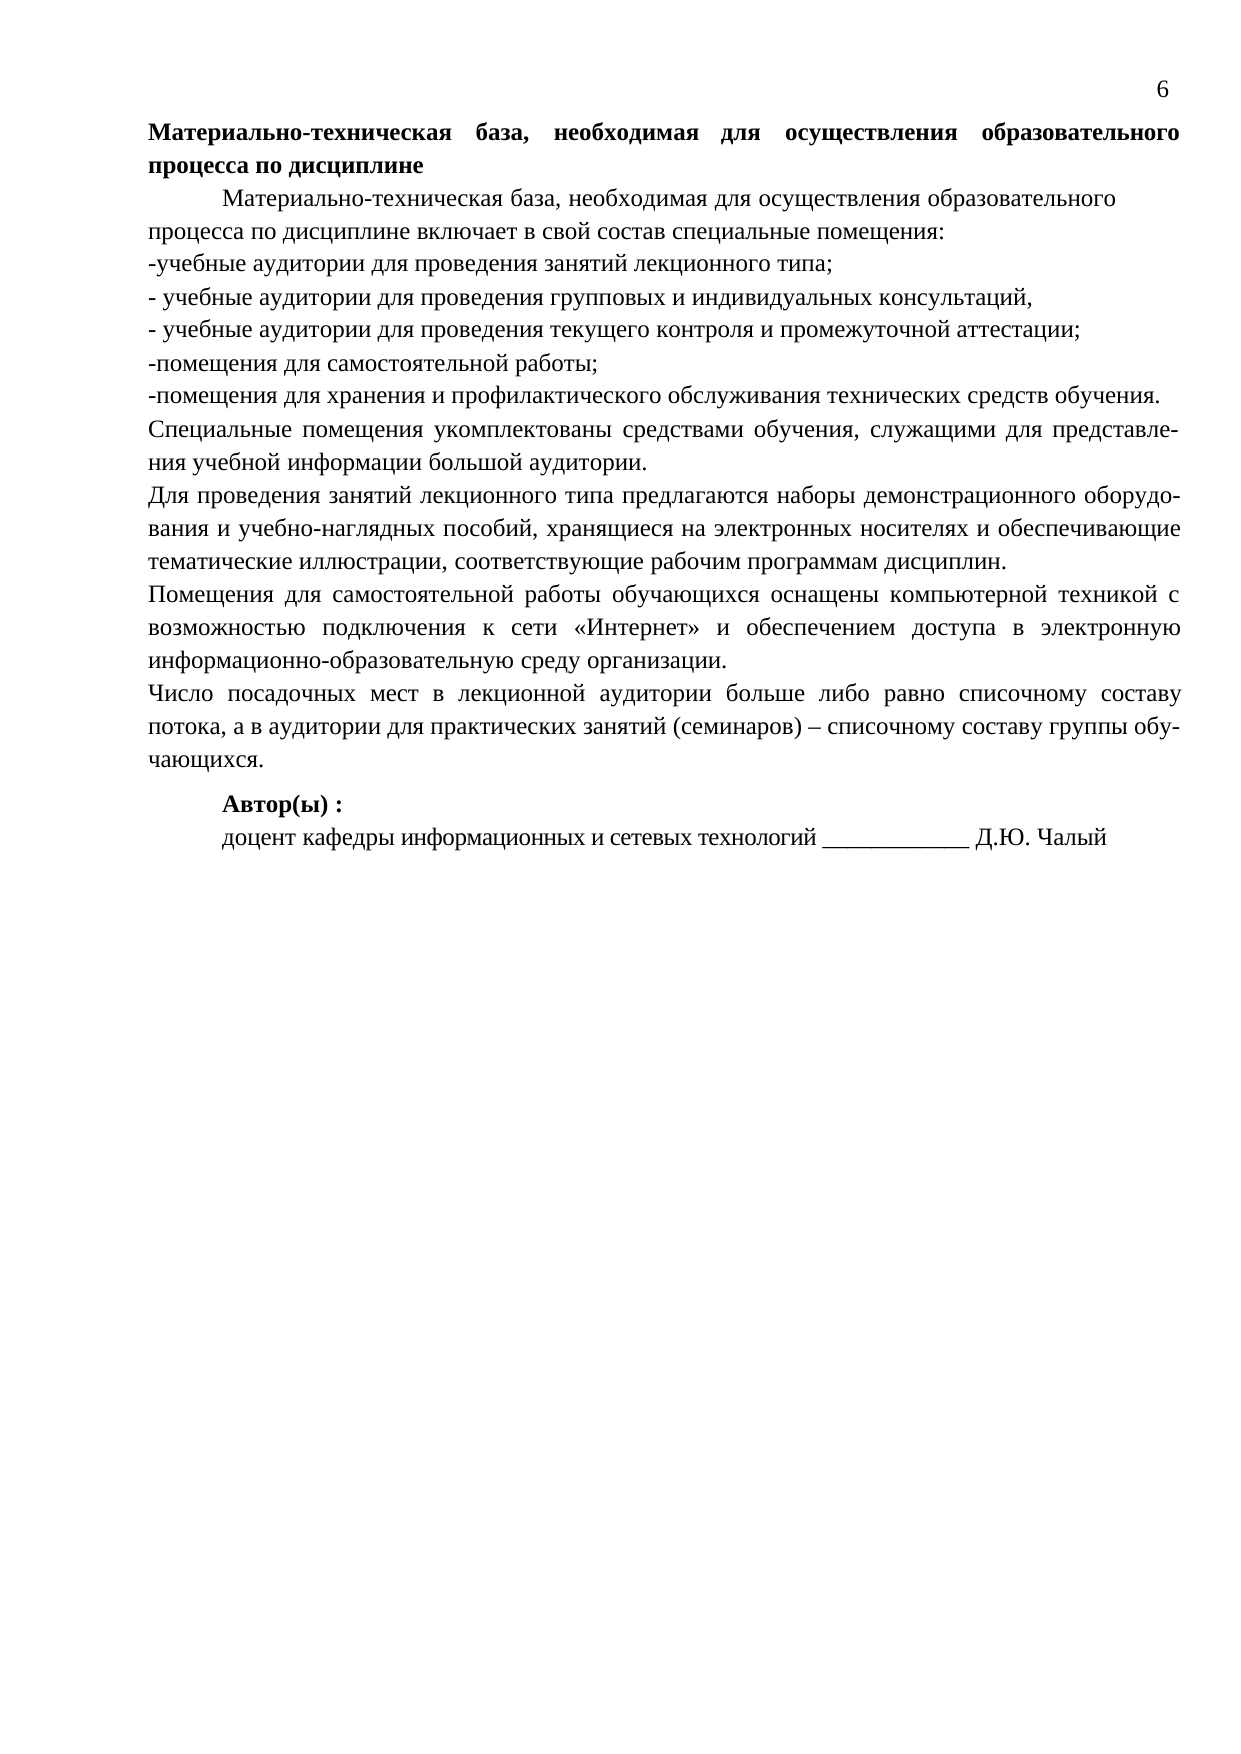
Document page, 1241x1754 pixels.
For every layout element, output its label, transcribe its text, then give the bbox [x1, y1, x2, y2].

text Для проведения занятий лекционного типа предлагаются наборы демонстрационного оборудо- вания и учебно-наглядных пособий, хранящиеся на электронных носителях и обеспечивающие тематические иллюстрации, соответствующие рабочим программам дисциплин. [148, 480, 1182, 574]
text -учебные аудитории для проведения занятий лекционного типа; [148, 249, 1201, 277]
list учебные аудитории для проведения групповых и индивидуальных консультаций, [148, 282, 1201, 310]
text доцент кафедры информационных и сетевых технологий ____________ Д.Ю. Чалый [222, 822, 1201, 851]
text Число посадочных мест в лекционной аудитории больше либо равно списочному составу потока, а в аудитории для практических занятий (семинаров) – списочному составу группы обу- чающихся. [148, 678, 1182, 773]
subtitle Материально-техническая база, необходимая для осуществления образовательного процесса по дисциплине [148, 117, 1181, 178]
text Материально-техническая база, необходимая для осуществления образовательного процесса по дисциплине включает в свой состав специальные помещения: [148, 183, 1201, 244]
text -помещения для хранения и профилактического обслуживания технических средств обучения. Специальные помещения укомплектованы средствами обучения, служащими для представле- ния учебной информации большой аудитории. [148, 381, 1201, 475]
text Помещения для самостоятельной работы обучающихся оснащены компьютерной техникой с возможностью подключения к сети «Интернет» и обеспечением доступа в электронную информационно-образовательную среду организации. [148, 579, 1181, 673]
subtitle Автор(ы) : [222, 789, 1201, 818]
text -помещения для самостоятельной работы; [148, 348, 1201, 376]
list учебные аудитории для проведения текущего контроля и промежуточной аттестации; [148, 314, 1201, 343]
